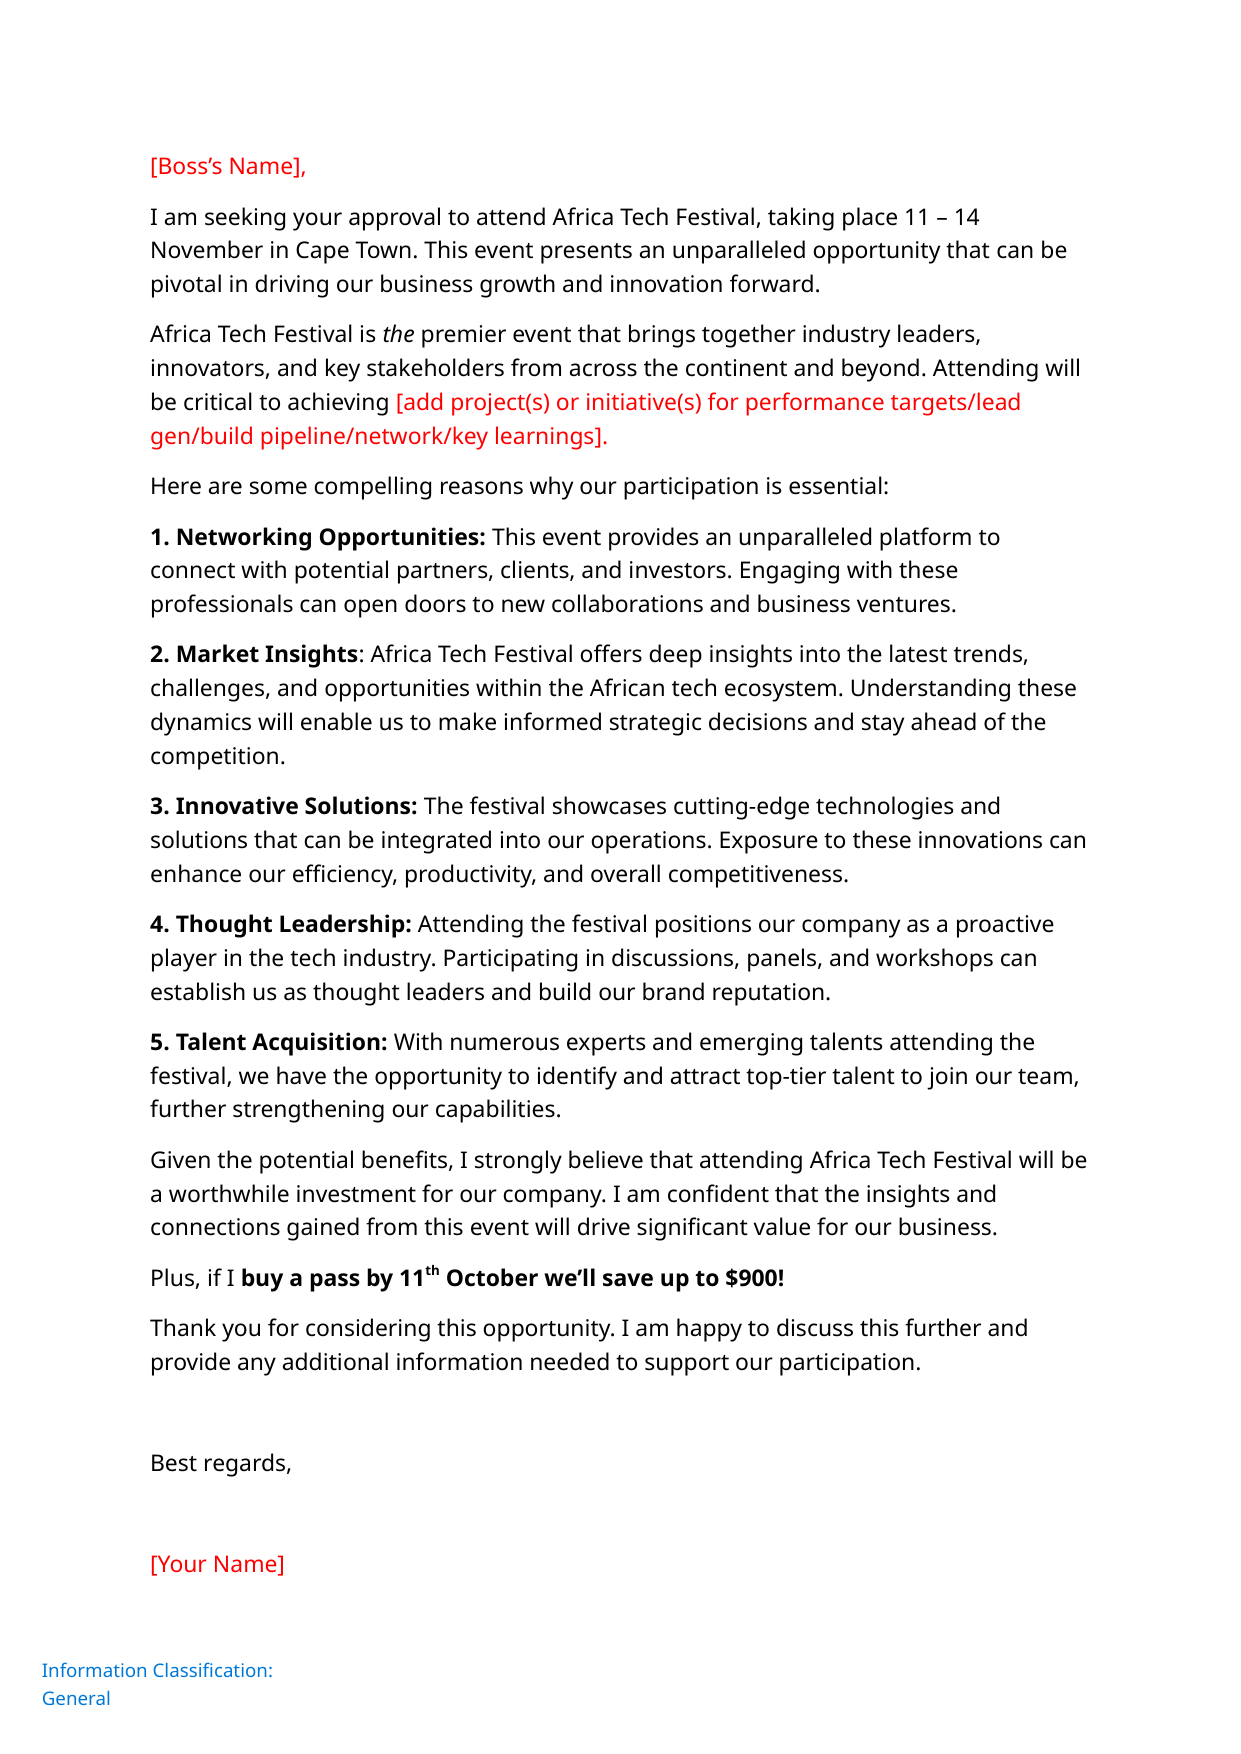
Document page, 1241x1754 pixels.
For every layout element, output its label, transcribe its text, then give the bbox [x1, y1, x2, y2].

text Plus, if I buy a pass by 11th October we’ll save up to $900! [150, 1262, 1090, 1293]
text 5. Talent Acquisition: With numerous experts and emerging talents attending the festival, we have the opportunity to identify and attract top-tier talent to join our team, further strengthening our capabilities. [150, 1026, 1090, 1124]
text 4. Thought Leadership: Attending the festival positions our company as a proactive player in the tech industry. Participating in discussions, panels, and workshops can establish us as thought leaders and build our brand reputation. [150, 908, 1090, 1007]
text Best regards, [150, 1447, 1090, 1478]
text Thank you for considering this opportunity. I am happy to discuss this further and provide any additional information needed to support our participation. [150, 1312, 1090, 1377]
text 3. Innovative Solutions: The festival showcases cutting-edge technologies and solutions that can be integrated into our operations. Exposure to these innovations can enhance our efficiency, productivity, and overall competitiveness. [150, 790, 1090, 889]
text I am seeking your approval to attend Africa Tech Festival, taking place 11 – 14 November in Cape Town. This event presents an unparalleled opportunity that can be pivotal in driving our business growth and innovation forward. [150, 200, 1090, 299]
text Here are some compelling reasons why our participation is essential: [150, 470, 1090, 501]
text 2. Market Insights: Africa Tech Festival offers deep insights into the latest trends, challenges, and opportunities within the African tech ecosystem. Understanding these dynamics will enable us to make informed strategic decisions and stay ahead of the competition. [150, 638, 1090, 771]
text Given the potential benefits, I strongly believe that attending Africa Tech Festival will be a worthwhile investment for our company. I am confident that the insights and connections gained from this event will drive significant value for our business. [150, 1144, 1090, 1242]
text Africa Tech Festival is the premier event that brings together industry leaders, innovators, and key stakeholders from across the continent and beyond. Attending will be critical to achieving [add project(s) or initiative(s) for performance targets/lead gen/build pipeline/network/key learnings]. [150, 318, 1090, 451]
text 1. Networking Opportunities: This event provides an unparalleled platform to connect with potential partners, clients, and investors. Engaging with these professionals can open doors to new collaborations and business ventures. [150, 520, 1090, 619]
text [Boss’s Name], [150, 150, 1090, 181]
text [Your Name] [150, 1547, 1090, 1579]
